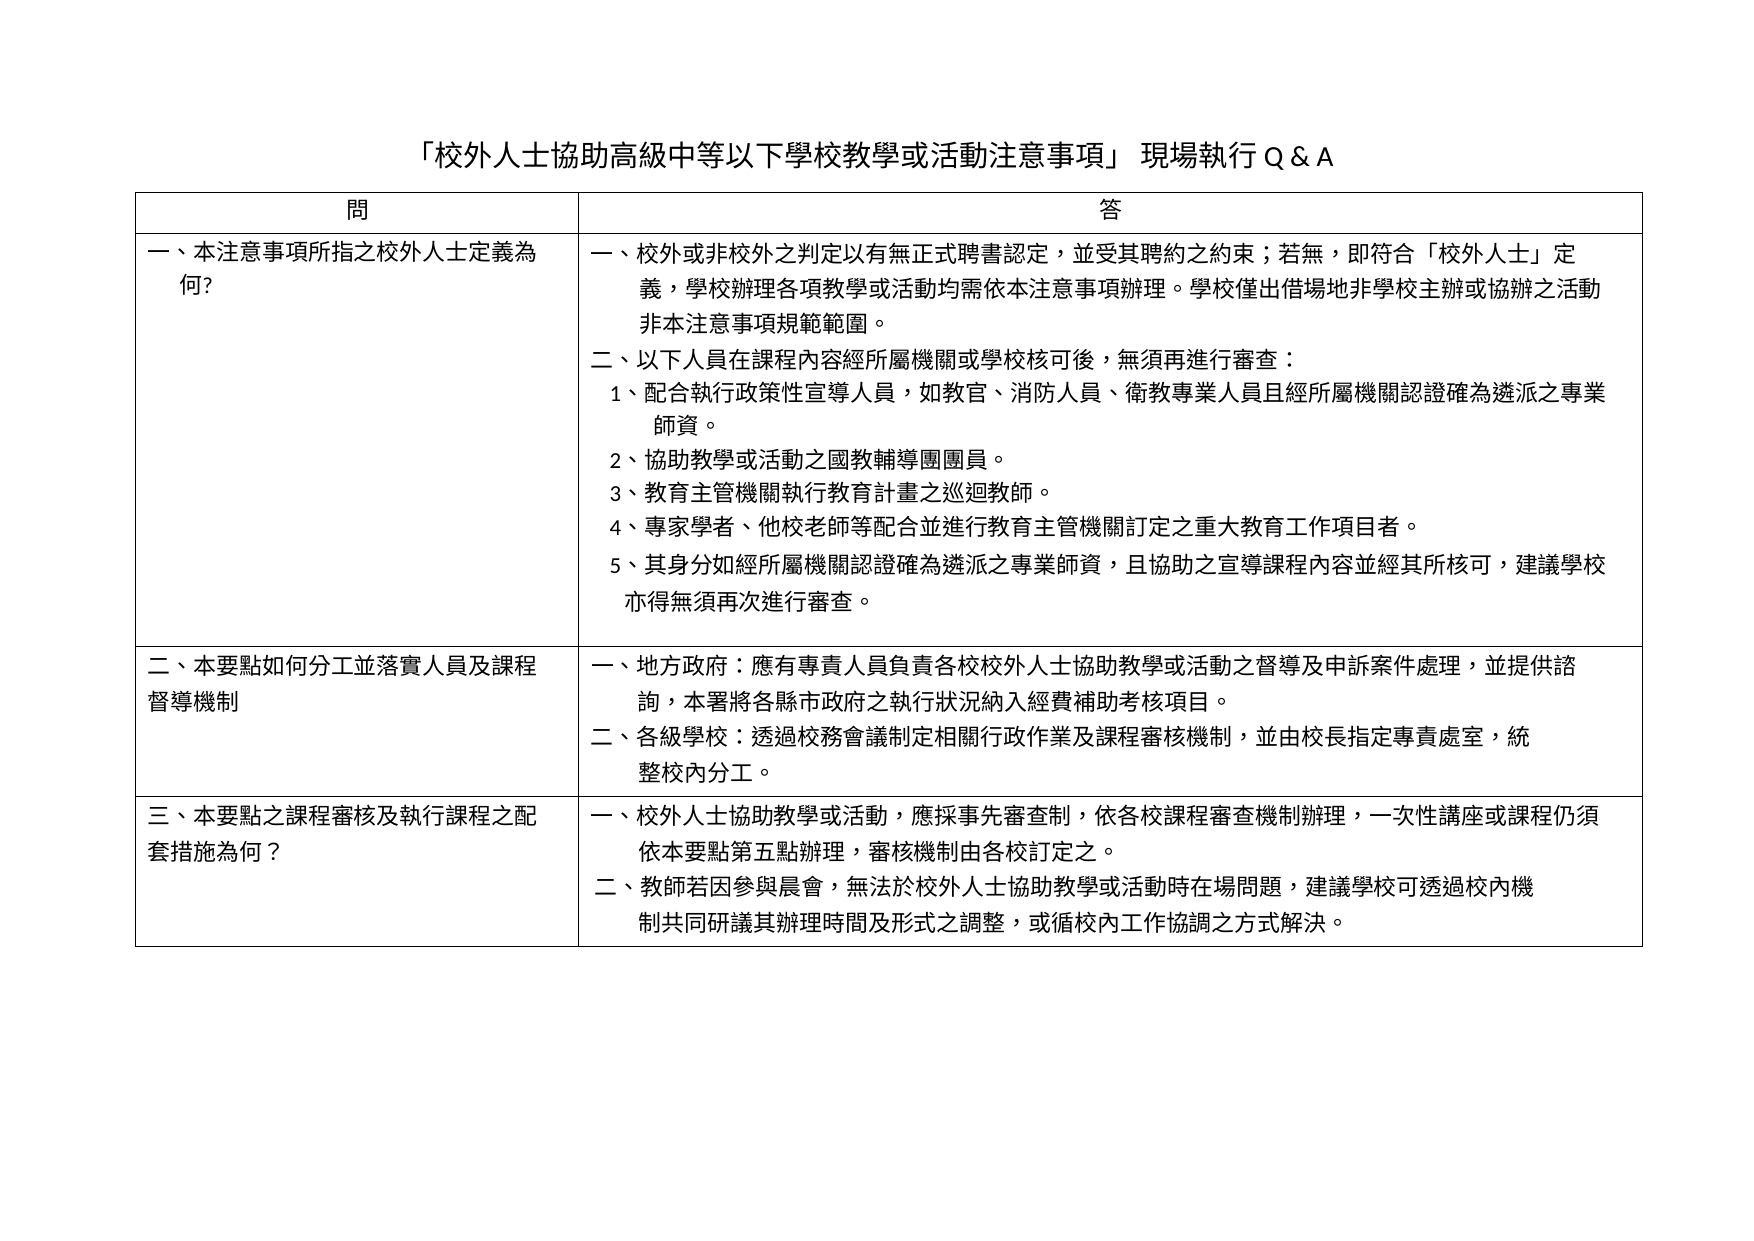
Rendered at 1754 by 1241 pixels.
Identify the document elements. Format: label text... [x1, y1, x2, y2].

table_cell 三、本要點之課程審核及執行課程之配套措施為何？ [136, 797, 578, 946]
table_cell 一、校外人士協助教學或活動，應採事先審查制，依各校課程審查機制辦理，一次性講座或課程仍須依本要點第五點辦理，審核機制由各校訂定之。 二、教師若因參與晨會，無法於校外人士協助教學或活動時在場問題，建議學校可透過校內機 制共同研議其辦理時間及形式之調整，或循校內工作協調之方式解決。 [579, 797, 1642, 946]
table_header 答 [579, 193, 1642, 233]
table_cell 一、校外或非校外之判定以有無正式聘書認定，並受其聘約之約束；若無，即符合「校外人士」定義，學校辦理各項教學或活動均需依本注意事項辦理。學校僅出借場地非學校主辦或協辦之活動非本注意事項規範範圍。 二、以下人員在課程內容經所屬機關或學校核可後，無須再進行審查： 1、配合執行政策性宣導人員，如教官、消防人員、衛教專業人員且經所屬機關認證確為遴派之專業師資。 2、協助教學或活動之國教輔導團團員。 3、教育主管機關執行教育計畫之巡迴教師。 4、專家學者、他校老師等配合並進行教育主管機關訂定之重大教育工作項目者。 5、其身分如經所屬機關認證確為遴派之專業師資，且協助之宣導課程內容並經其所核可，建議學校亦得無須再次進行審查。 [579, 234, 1642, 646]
table_cell 二、本要點如何分工並落實人員及課程督導機制 [136, 647, 578, 796]
table_cell 一、地方政府：應有專責人員負責各校校外人士協助教學或活動之督導及申訴案件處理，並提供諮詢，本署將各縣市政府之執行狀況納入經費補助考核項目。 二、各級學校：透過校務會議制定相關行政作業及課程審核機制，並由校長指定專責處室，統 整校內分工。 [579, 647, 1642, 796]
text 「校外人士協助高級中等以下學校教學或活動注意事項」 現場執行 Q & A [405, 132, 1654, 174]
table_header 問 [136, 193, 578, 233]
table_cell 一、本注意事項所指之校外人士定義為何? [136, 234, 578, 646]
